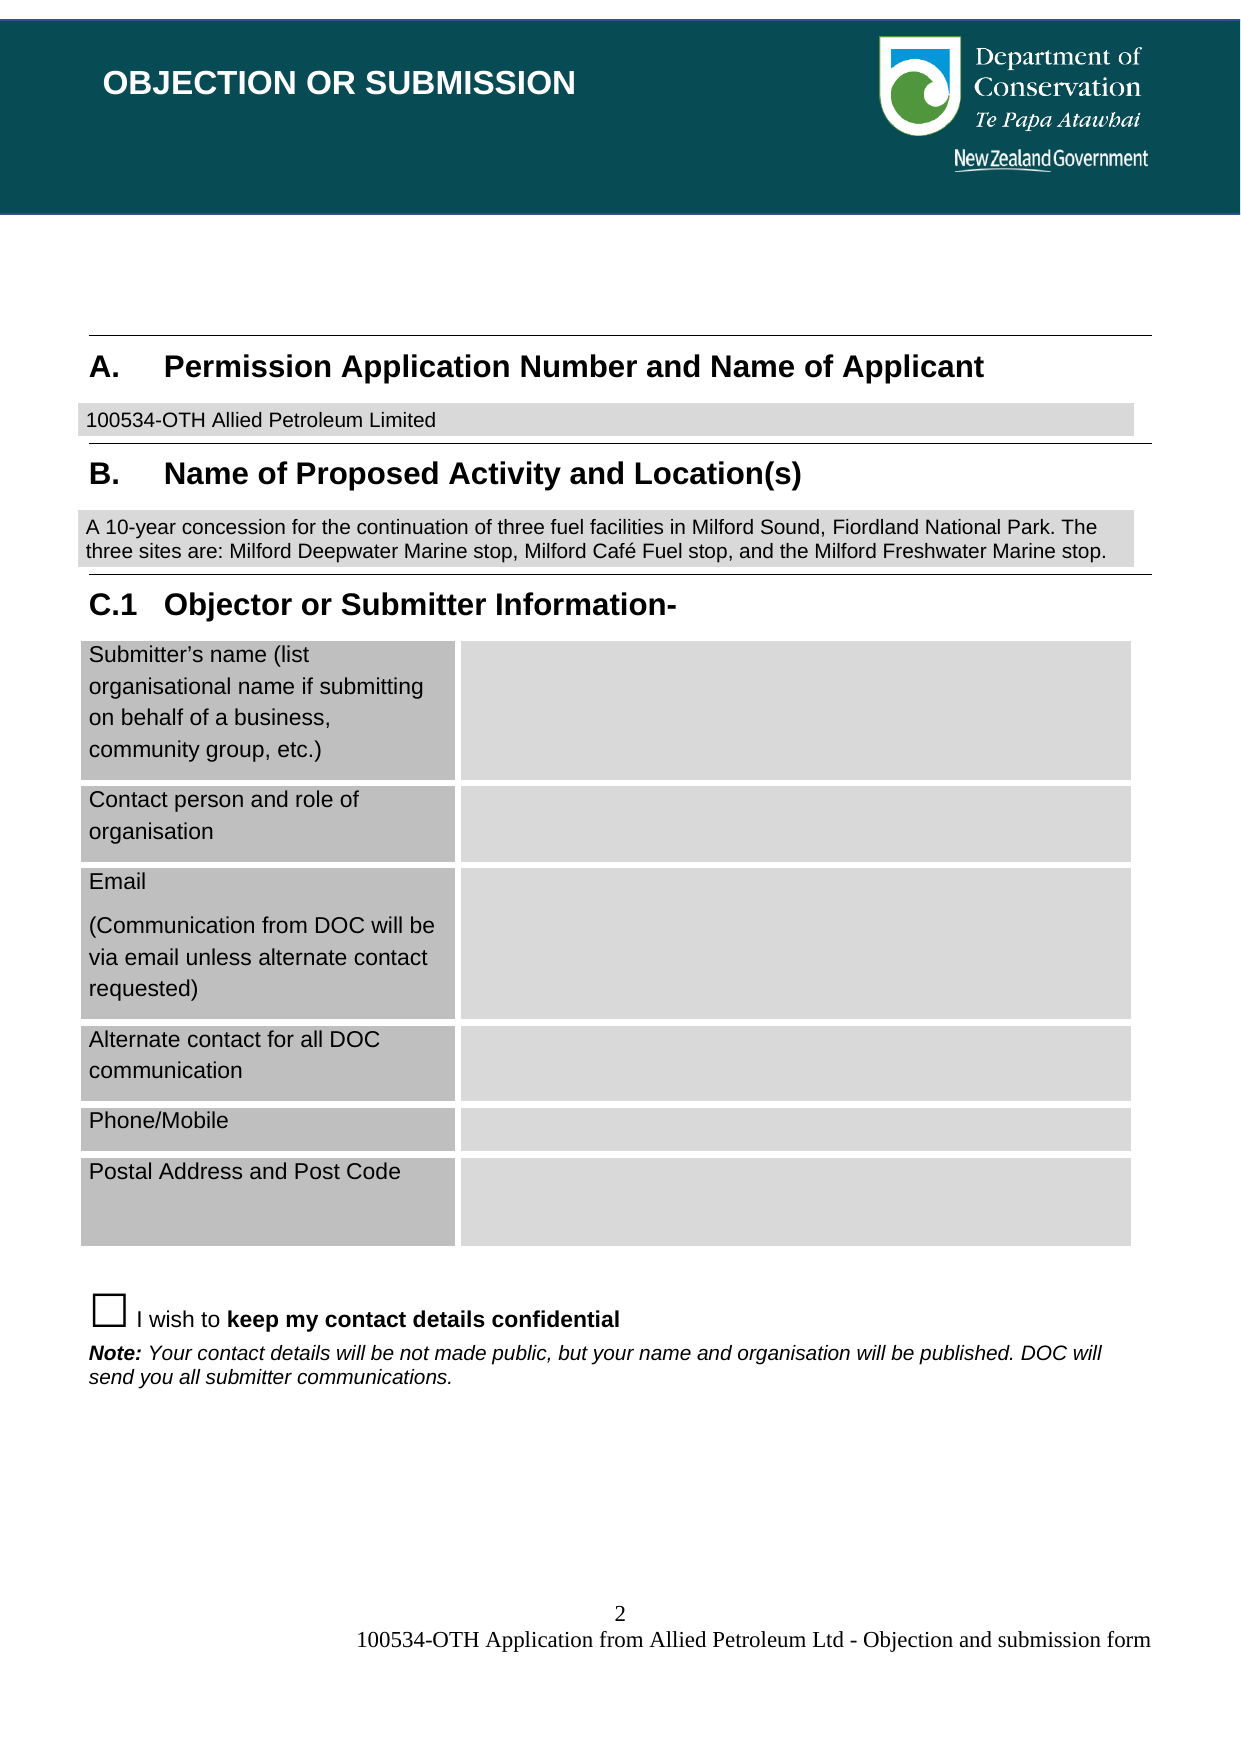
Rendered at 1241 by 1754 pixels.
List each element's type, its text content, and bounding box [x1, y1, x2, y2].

text ☐ I wish to keep my contact details confidential [89, 1278, 1152, 1341]
table_cell [461, 786, 1131, 862]
subtitle B. Name of Proposed Activity and Location(s) [89, 444, 1152, 491]
table_cell Phone/Mobile [81, 1108, 455, 1151]
subtitle A. Permission Application Number and Name of Applicant [89, 336, 1152, 384]
table_cell [461, 1026, 1131, 1101]
picture [955, 149, 1148, 172]
table_cell [461, 868, 1131, 1019]
table_cell Email (Communication from DOC will be via email unless alternate contact requested) [81, 868, 455, 1019]
table_cell [461, 1108, 1131, 1151]
table_header [461, 641, 1131, 780]
text Note: Your contact details will be not made public, but your name and organisation will be published. DOC will send you all submitter communications. [89, 1341, 1152, 1389]
table_cell Contact person and role of organisation [81, 786, 455, 862]
table_header A 10-year concession for the continuation of three fuel facilities in Milford Sound, Fiordland National Park. The three sites are: Milford Deepwater Marine stop, Milford Café Fuel stop, and the Milford Freshwater Marine stop. [78, 510, 1134, 567]
subtitle C.1 Objector or Submitter Information- [89, 575, 1152, 622]
table_header Submitter’s name (list organisational name if submitting on behalf of a business, community group, etc.) [81, 641, 455, 780]
table_header 100534-OTH Allied Petroleum Limited [78, 403, 1134, 436]
table_cell Postal Address and Post Code [81, 1158, 455, 1246]
table_cell [461, 1158, 1131, 1246]
table_cell Alternate contact for all DOC communication [81, 1026, 455, 1101]
picture [879, 36, 1142, 136]
